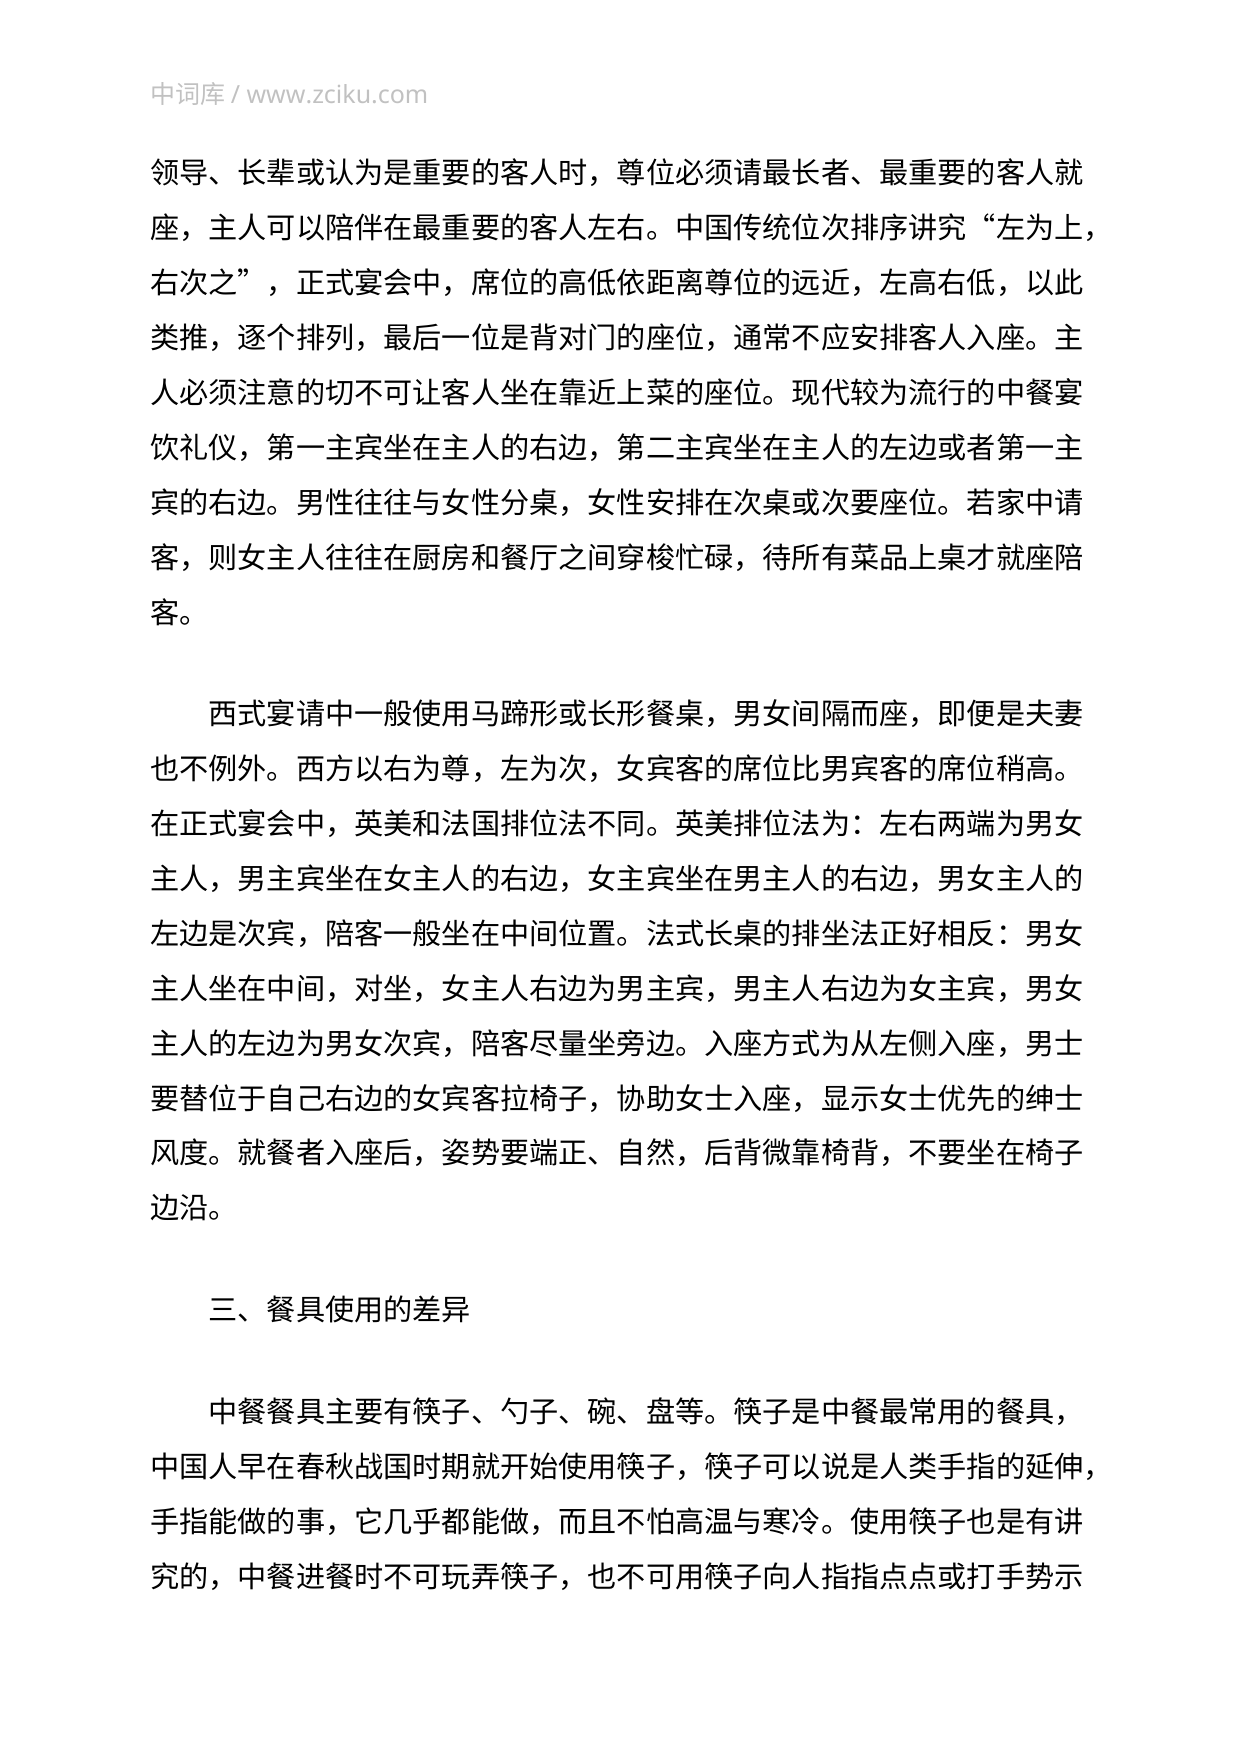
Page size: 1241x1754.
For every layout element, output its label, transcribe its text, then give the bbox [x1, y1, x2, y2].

text 西式宴请中一般使用马蹄形或长形餐桌，男女间隔而座，即便是夫妻也不例外。西方以右为尊，左为次，女宾客的席位比男宾客的席位稍高。在正式宴会中，英美和法国排位法不同。英美排位法为：左右两端为男女主人，男主宾坐在女主人的右边，女主宾坐在男主人的右边，男女主人的左边是次宾，陪客一般坐在中间位置。法式长桌的排坐法正好相反：男女主人坐在中间，对坐，女主人右边为男主宾，男主人右边为女主宾，男女主人的左边为男女次宾，陪客尽量坐旁边。入座方式为从左侧入座，男士要替位于自己右边的女宾客拉椅子，协助女士入座，显示女士优先的绅士风度。就餐者入座后，姿势要端正、自然，后背微靠椅背，不要坐在椅子边沿。 [150, 691, 1090, 1227]
text 三、餐具使用的差异 [150, 1287, 1090, 1329]
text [150, 1388, 1090, 1596]
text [150, 150, 1090, 631]
